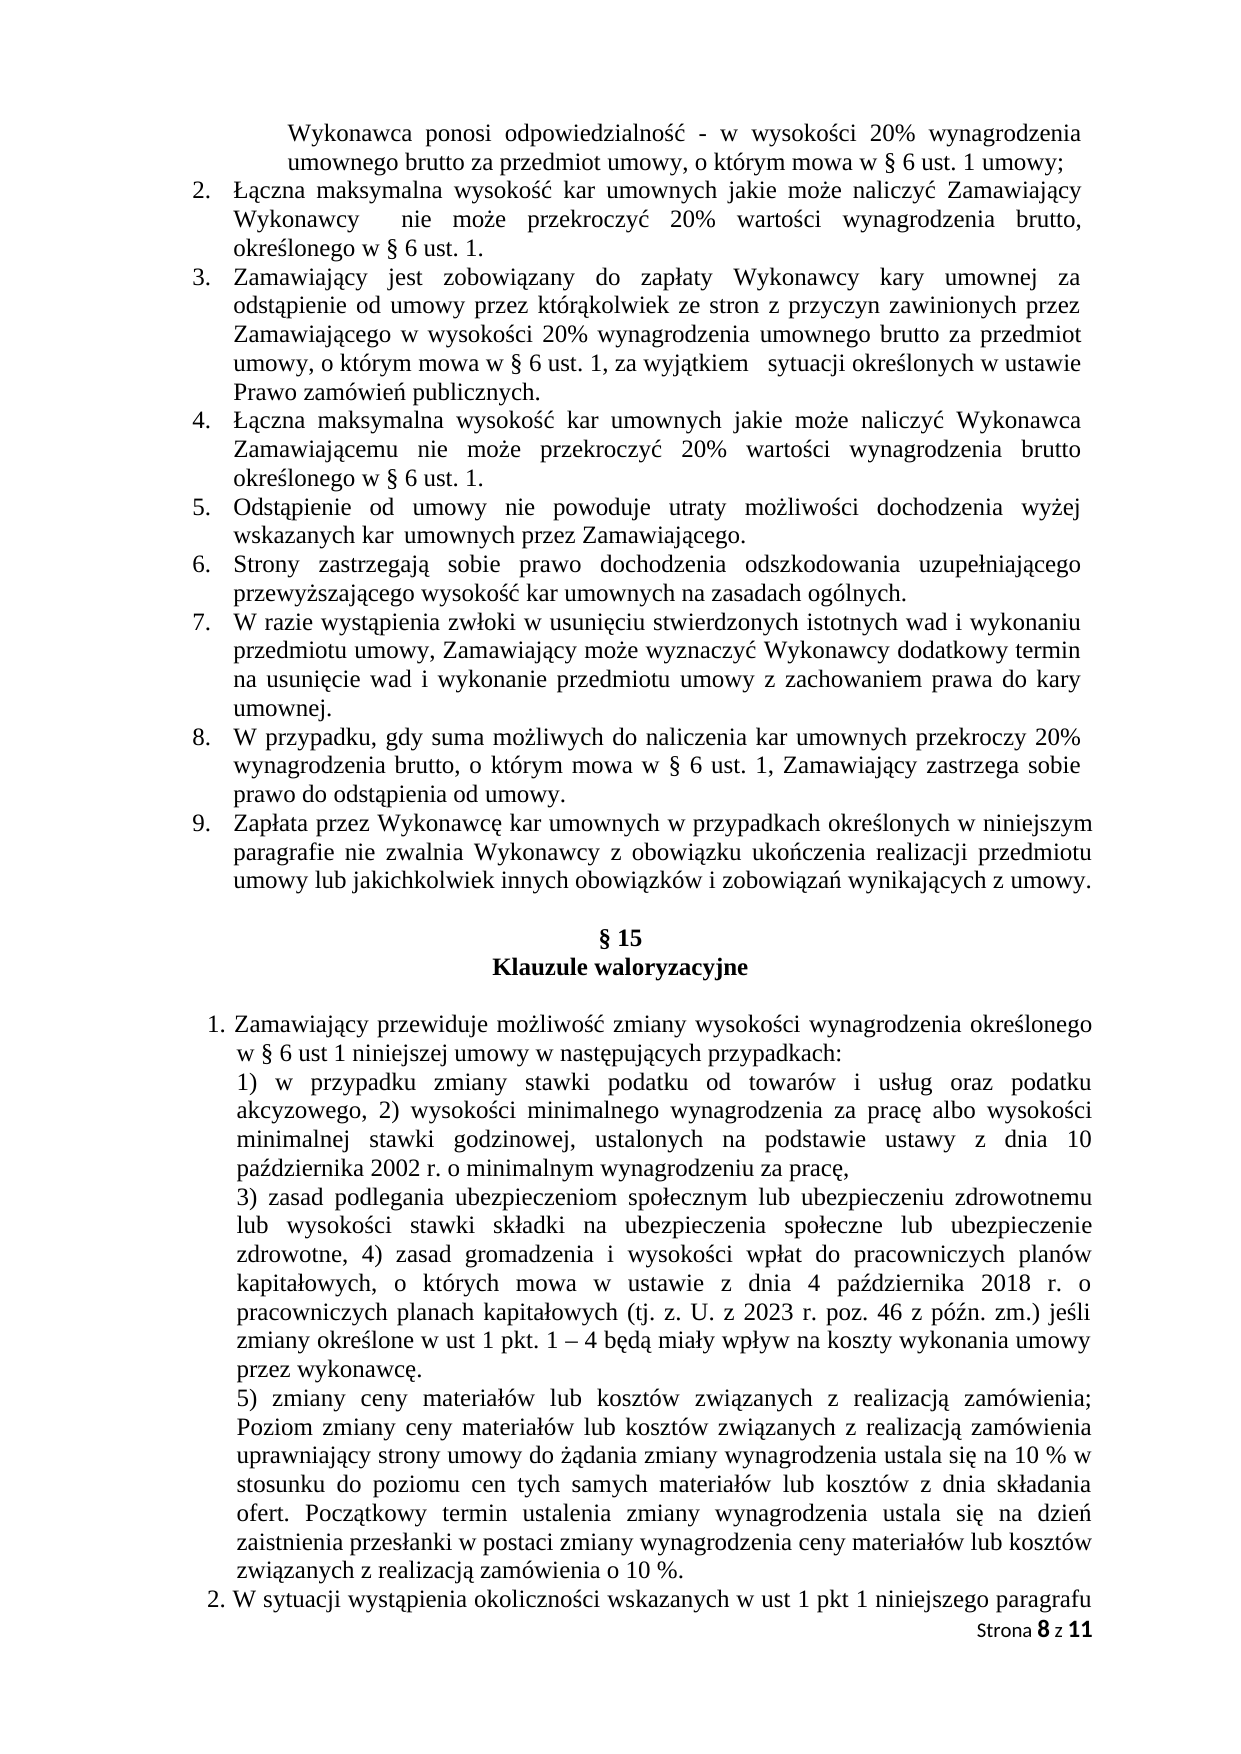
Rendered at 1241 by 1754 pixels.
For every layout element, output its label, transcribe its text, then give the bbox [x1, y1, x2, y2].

list Odstąpienie od umowy nie powoduje utraty możliwości dochodzenia wyżej wskazanych kar umownych przez Zamawiającego. [192, 492, 1081, 549]
list Strony zastrzegają sobie prawo dochodzenia odszkodowania uzupełniającego przewyższającego wysokość kar umownych na zasadach ogólnych. [192, 549, 1081, 607]
text § 15 [148, 923, 1092, 952]
text 3) zasad podlegania ubezpieczeniom społecznym lub ubezpieczeniu zdrowotnemu lub wysokości stawki składki na ubezpieczenia społeczne lub ubezpieczenie zdrowotne, 4) zasad gromadzenia i wysokości wpłat do pracowniczych planów kapitałowych, o których mowa w ustawie z dnia 4 października 2018 r. o pracowniczych planach kapitałowych (tj. z. U. z 2023 r. poz. 46 z późn. zm.) jeśli zmiany określone w ust 1 pkt. 1 – 4 będą miały wpływ na koszty wykonania umowy przez wykonawcę. [236, 1182, 1092, 1383]
text Klauzule waloryzacyjne [148, 952, 1092, 981]
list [235, 118, 1081, 176]
list W przypadku, gdy suma możliwych do naliczenia kar umownych przekroczy 20% wynagrodzenia brutto, o którym mowa w § 6 ust. 1, Zamawiający zastrzega sobie prawo do odstąpienia od umowy. [192, 722, 1081, 808]
list Zamawiający jest zobowiązany do zapłaty Wykonawcy kary umownej za odstąpienie od umowy przez którąkolwiek ze stron z przyczyn zawinionych przez Zamawiającego w wysokości 20% wynagrodzenia umownego brutto za przedmiot umowy, o którym mowa w § 6 ust. 1, za wyjątkiem sytuacji określonych w ustawie Prawo zamówień publicznych. [192, 262, 1081, 406]
list Zapłata przez Wykonawcę kar umownych w przypadkach określonych w niniejszym paragrafie nie zwalnia Wykonawcy z obowiązku ukończenia realizacji przedmiotu umowy lub jakichkolwiek innych obowiązków i zobowiązań wynikających z umowy. [192, 808, 1092, 894]
text 1. Zamawiający przewiduje możliwość zmiany wysokości wynagrodzenia określonego w § 6 ust 1 niniejszej umowy w następujących przypadkach: [207, 1009, 1092, 1067]
list W razie wystąpienia zwłoki w usunięciu stwierdzonych istotnych wad i wykonaniu przedmiotu umowy, Zamawiający może wyznaczyć Wykonawcy dodatkowy termin na usunięcie wad i wykonanie przedmiotu umowy z zachowaniem prawa do kary umownej. [192, 607, 1081, 722]
text 1) w przypadku zmiany stawki podatku od towarów i usług oraz podatku akcyzowego, 2) wysokości minimalnego wynagrodzenia za pracę albo wysokości minimalnej stawki godzinowej, ustalonych na podstawie ustawy z dnia 10 października 2002 r. o minimalnym wynagrodzeniu za pracę, [236, 1067, 1092, 1182]
list Łączna maksymalna wysokość kar umownych jakie może naliczyć Zamawiający Wykonawcy nie może przekroczyć 20% wartości wynagrodzenia brutto, określonego w § 6 ust. 1. [192, 176, 1082, 262]
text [207, 1584, 1092, 1613]
text 5) zmiany ceny materiałów lub kosztów związanych z realizacją zamówienia; Poziom zmiany ceny materiałów lub kosztów związanych z realizacją zamówienia uprawniający strony umowy do żądania zmiany wynagrodzenia ustala się na 10 % w stosunku do poziomu cen tych samych materiałów lub kosztów z dnia składania ofert. Początkowy termin ustalenia zmiany wynagrodzenia ustala się na dzień zaistnienia przesłanki w postaci zmiany wynagrodzenia ceny materiałów lub kosztów związanych z realizacją zamówienia o 10 %. [236, 1383, 1092, 1584]
list Łączna maksymalna wysokość kar umownych jakie może naliczyć Wykonawca Zamawiającemu nie może przekroczyć 20% wartości wynagrodzenia brutto określonego w § 6 ust. 1. [192, 406, 1081, 492]
